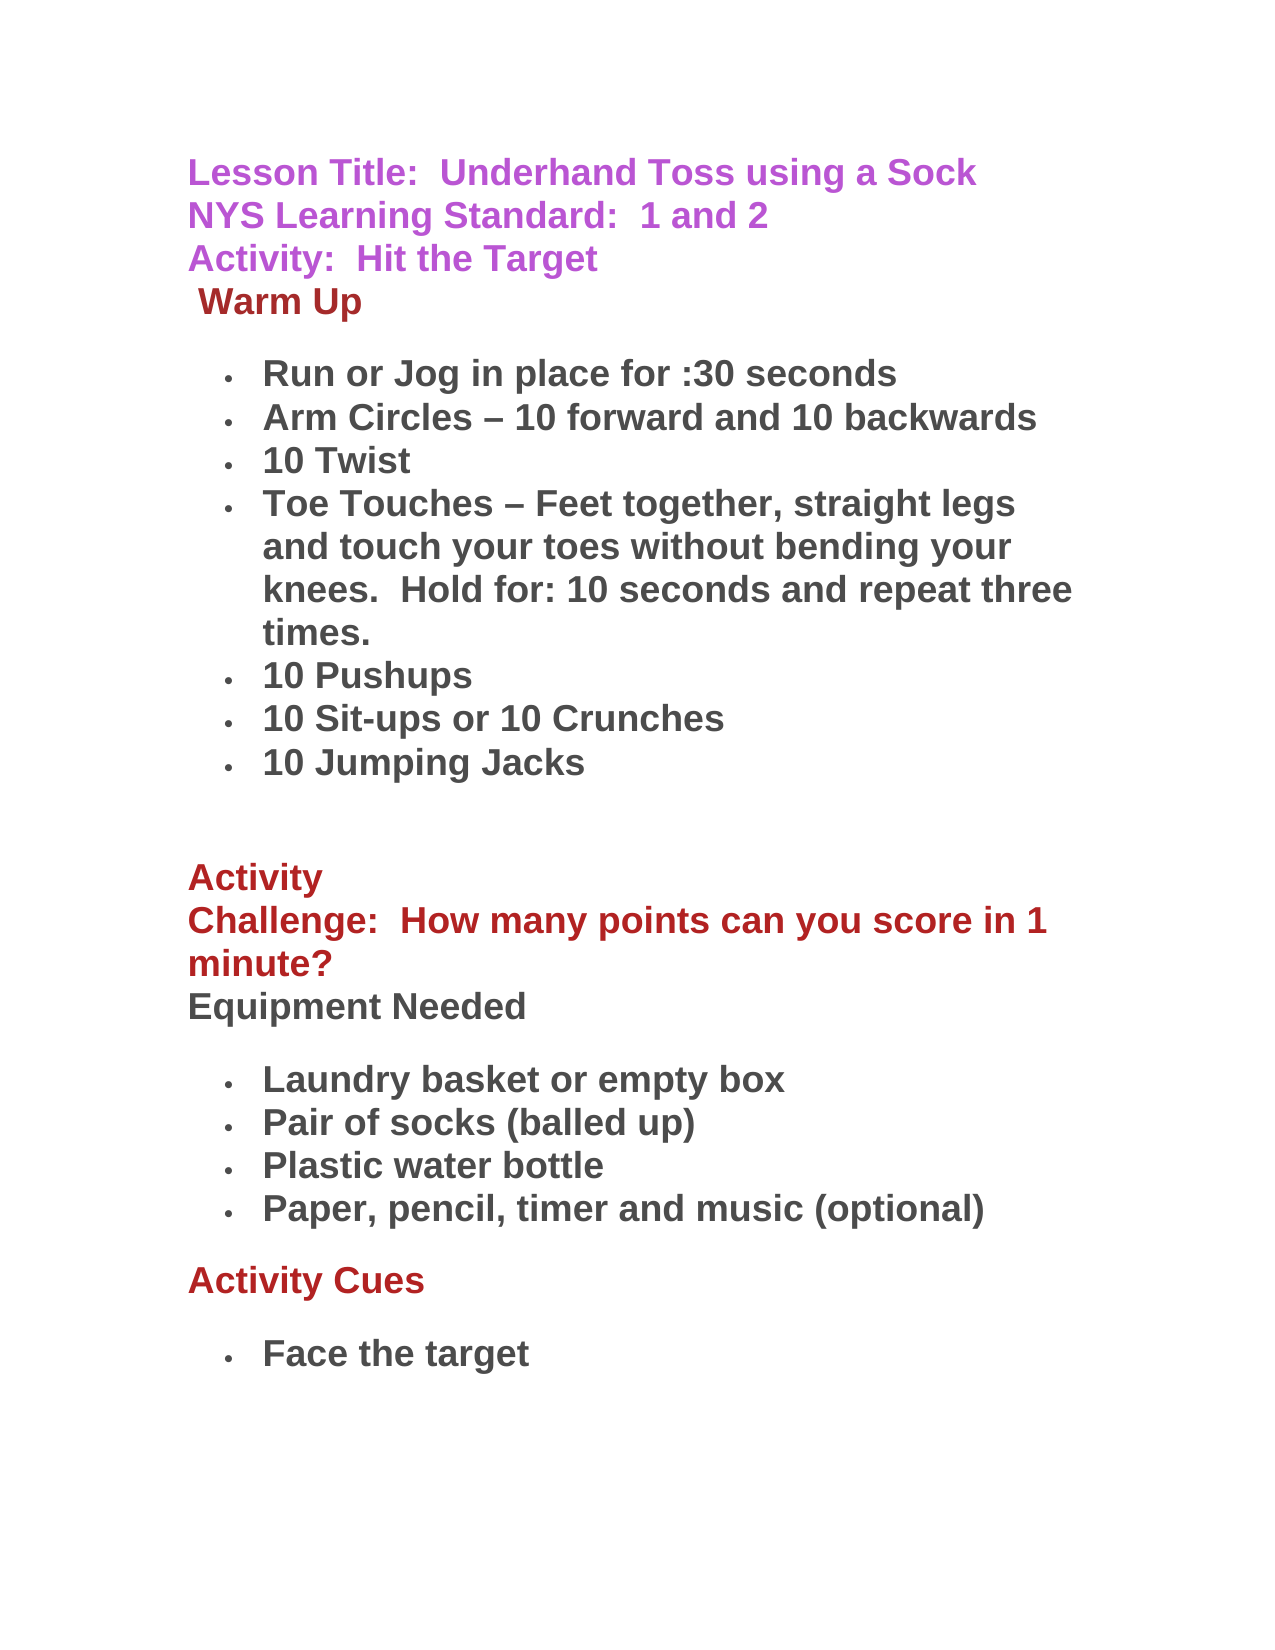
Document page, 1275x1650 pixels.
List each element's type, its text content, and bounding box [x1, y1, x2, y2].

text Activity: Hit the Target [187, 236, 1087, 279]
text Challenge: How many points can you score in 1 minute? [187, 898, 1087, 984]
list Face the target [225, 1331, 1087, 1374]
list 10 Sit-ups or 10 Crunches [225, 697, 1087, 740]
list Plastic water bottle [225, 1143, 1087, 1186]
list 10 Twist [225, 438, 1087, 481]
text Warm Up [187, 279, 1087, 322]
text Activity Cues [187, 1258, 1087, 1302]
list 10 Jumping Jacks [225, 740, 1087, 783]
text Lesson Title: Underhand Toss using a Sock [187, 150, 1087, 193]
list Paper, pencil, timer and music (optional) [225, 1186, 1087, 1229]
list Pair of socks (balled up) [225, 1100, 1087, 1143]
list Run or Jog in place for :30 seconds [225, 352, 1087, 395]
list Arm Circles – 10 forward and 10 backwards [225, 395, 1087, 438]
text NYS Learning Standard: 1 and 2 [187, 193, 1087, 236]
text Activity [187, 855, 1087, 898]
text Equipment Needed [187, 984, 1087, 1028]
list 10 Pushups [225, 653, 1087, 697]
list Laundry basket or empty box [225, 1057, 1087, 1100]
list Toe Touches – Feet together, straight legs and touch your toes without bending your knees. Hold for: 10 seconds and repeat three times. [225, 481, 1087, 653]
